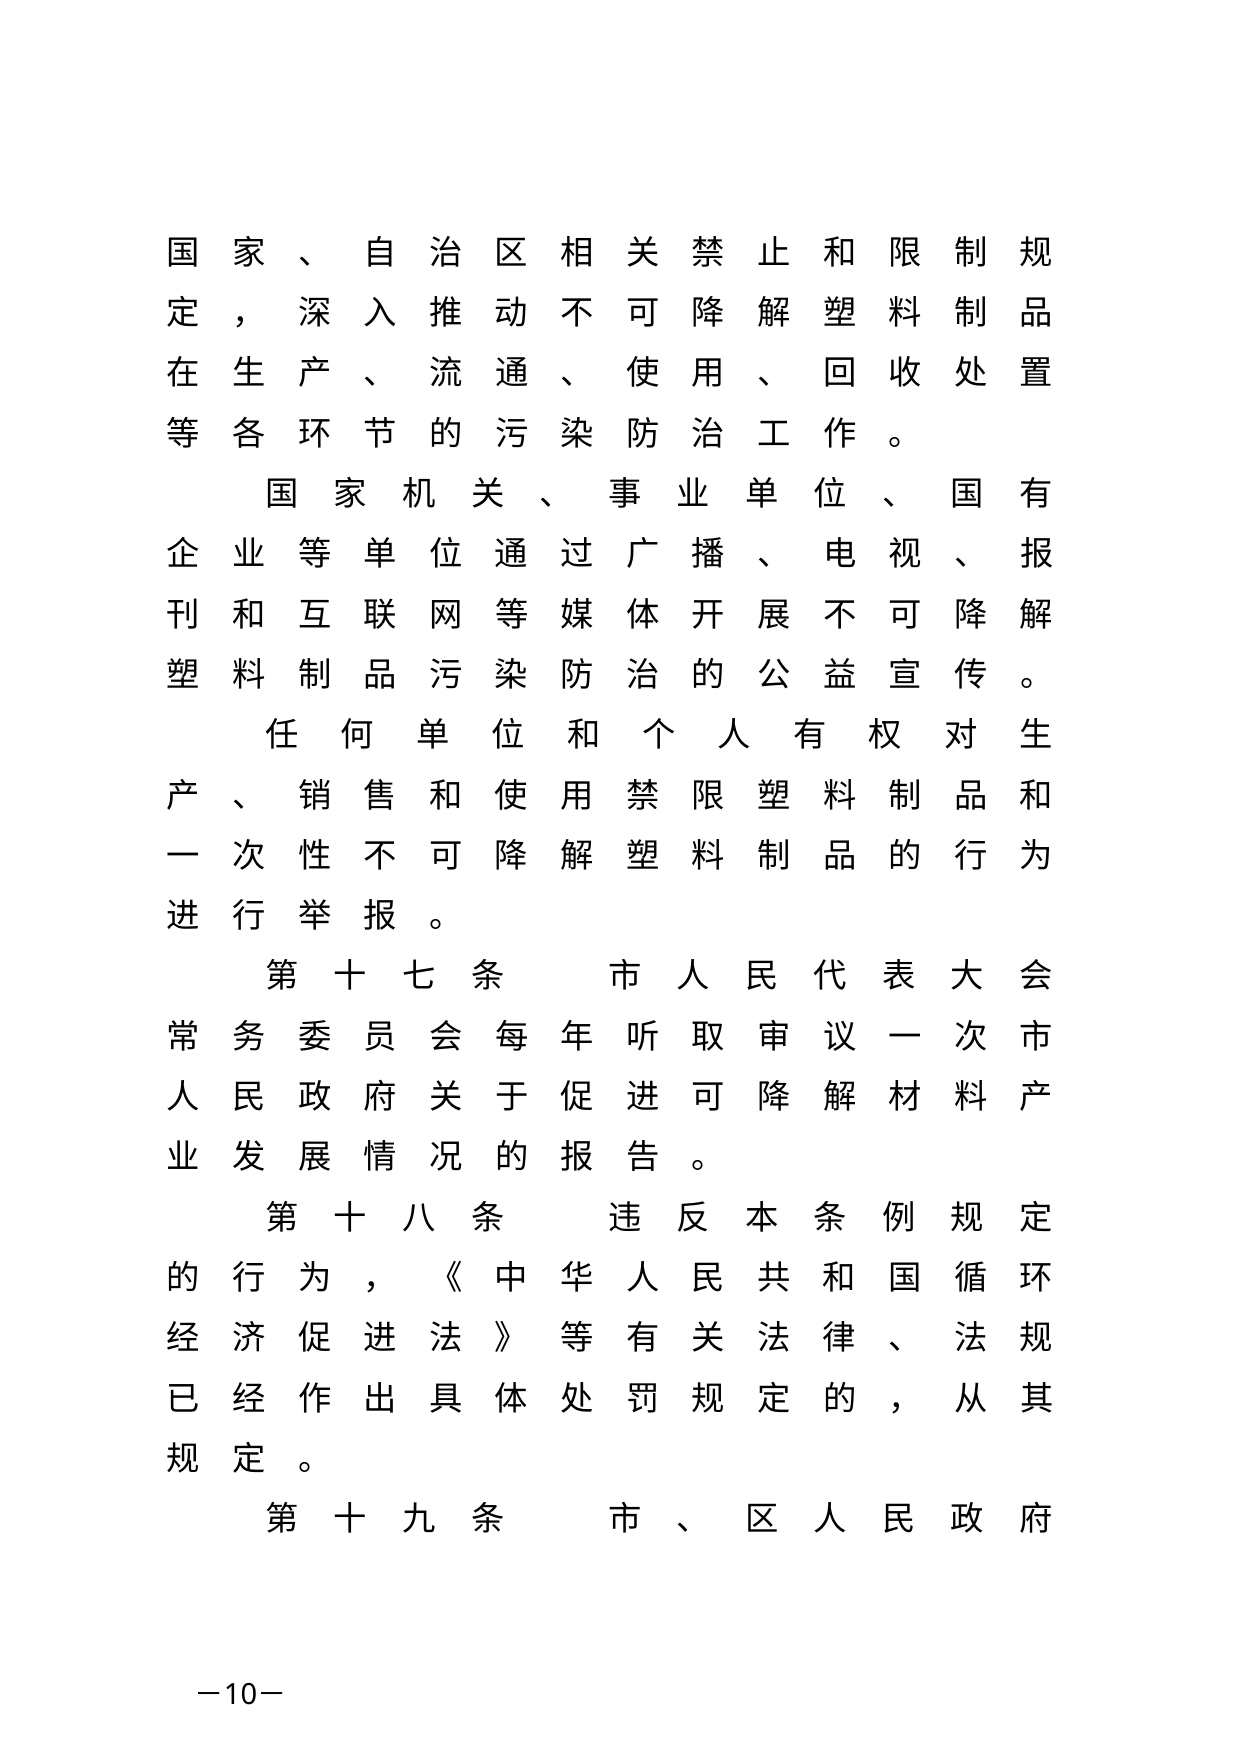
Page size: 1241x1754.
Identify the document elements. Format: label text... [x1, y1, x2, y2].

text 第十七条 市人民代表大会常务委员会每年听取审议一次市人民政府关于促进可降解材料产业发展情况的报告。 [167, 943, 1085, 1184]
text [167, 219, 1085, 461]
text 任何单位和个人有权对生产、销售和使用禁限塑料制品和一次性不可降解塑料制品的行为进行举报。 [167, 702, 1085, 943]
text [167, 1486, 1085, 1546]
text 国家机关、事业单位、国有企业等单位通过广播、电视、报刊和互联网等媒体开展不可降解塑料制品污染防治的公益宣传。 [167, 461, 1085, 702]
text 第十八条 违反本条例规定的行为，《中华人民共和国循环经济促进法》等有关法律、法规已经作出具体处罚规定的，从其规定。 [167, 1184, 1085, 1486]
